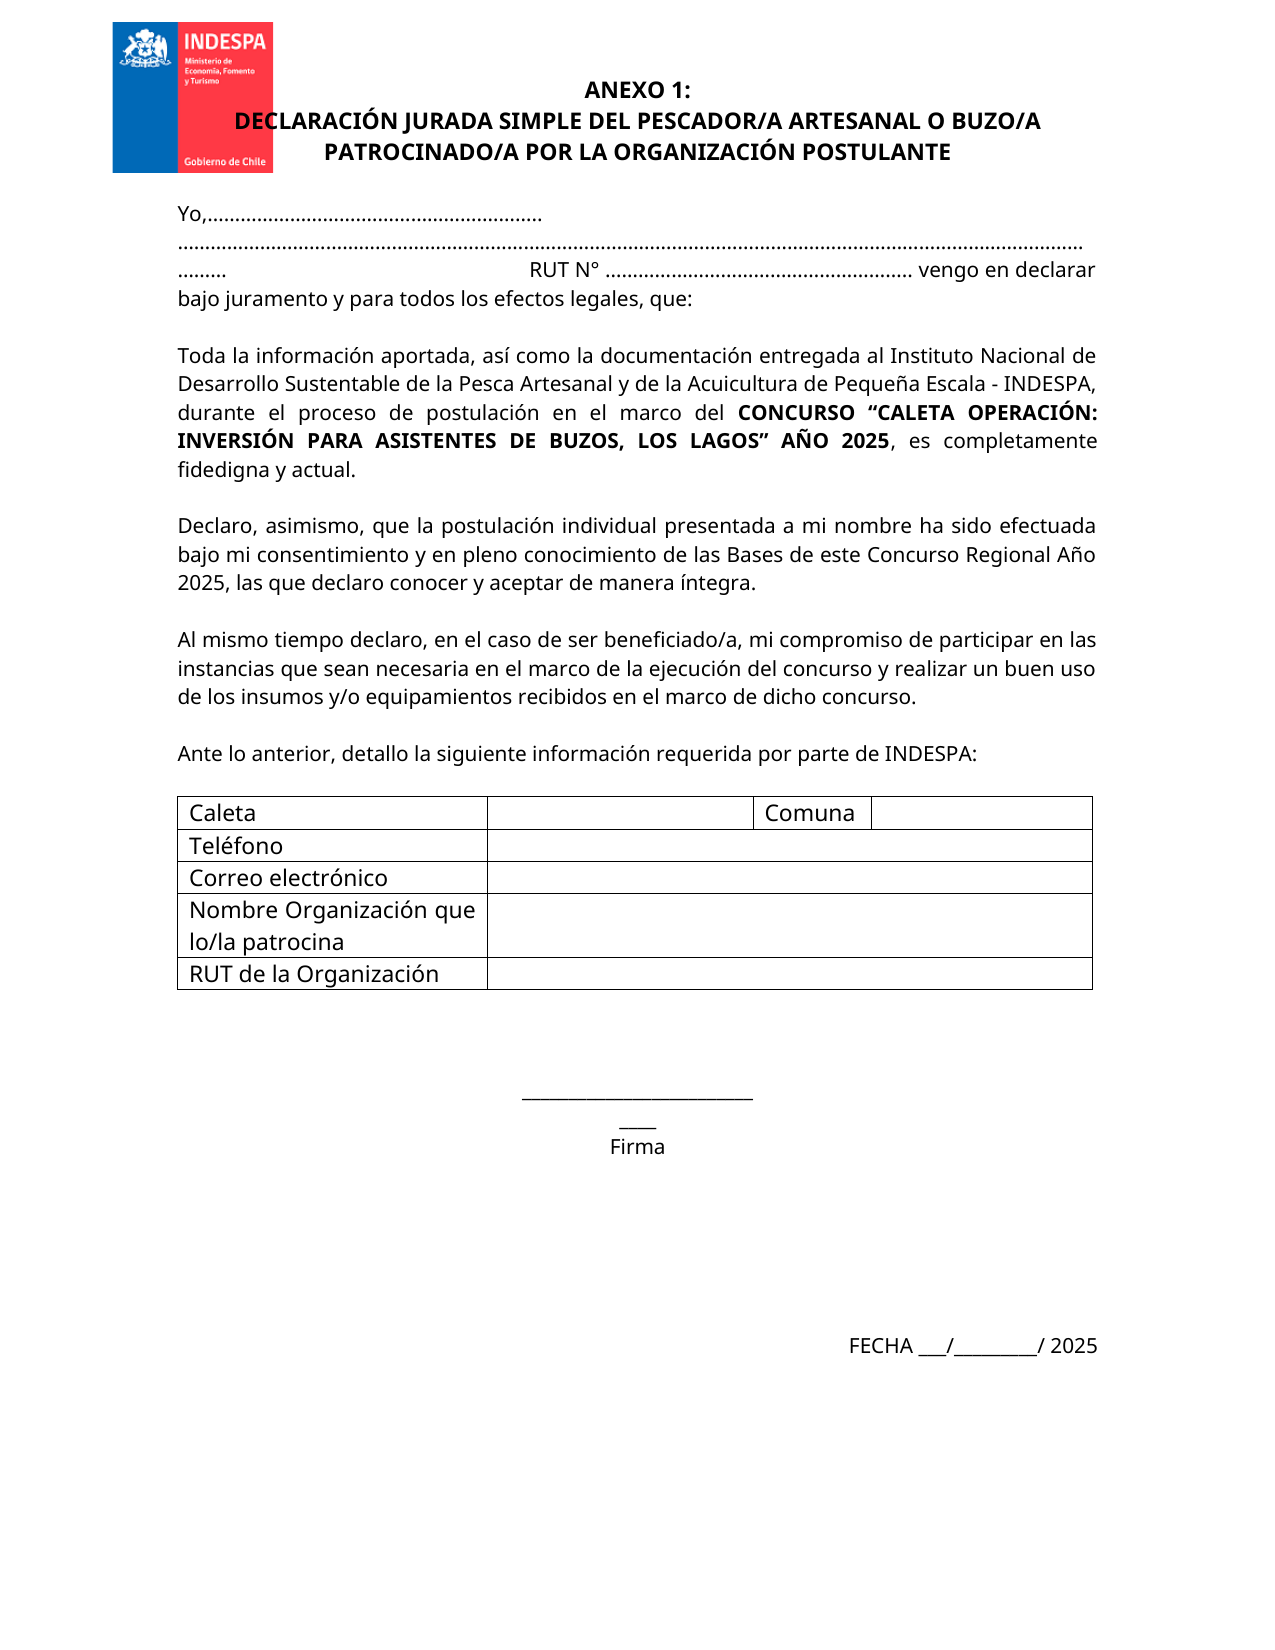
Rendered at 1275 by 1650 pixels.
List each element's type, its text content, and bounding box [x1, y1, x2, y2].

table_header Caleta [178, 797, 487, 828]
text Yo,……………………….………………….………..………………………………………………………………………………………………………………………………………………………… RUT N° ……………………………………………….. vengo en declarar bajo juramento y para todos los efectos legales, que: [177, 199, 1098, 312]
table_cell Teléfono [178, 830, 487, 861]
text FECHA ___/_________/ 2025 [177, 1331, 1098, 1360]
table_cell [488, 958, 1092, 989]
table_cell Nombre Organización que lo/la patrocina [178, 894, 487, 957]
text Ante lo anterior, detallo la siguiente información requerida por parte de INDESPA: [177, 739, 1098, 767]
table_cell [488, 894, 1092, 957]
text Declaro, asimismo, que la postulación individual presentada a mi nombre ha sido efectuada bajo mi consentimiento y en pleno conocimiento de las Bases de este Concurso Regional Año 2025, las que declaro conocer y aceptar de manera íntegra. [177, 512, 1098, 597]
table_cell RUT de la Organización [178, 958, 487, 989]
table_header Comuna [754, 797, 871, 828]
text Toda la información aportada, así como la documentación entregada al Instituto Nacional de Desarrollo Sustentable de la Pesca Artesanal y de la Acuicultura de Pequeña Escala - INDESPA, durante el proceso de postulación en el marco del CONCURSO “CALETA OPERACIÓN: INVERSIÓN PARA ASISTENTES DE BUZOS, LOS LAGOS” AÑO 2025, es completamente fidedigna y actual. [177, 341, 1098, 483]
text _________________________ [177, 1075, 1098, 1104]
table_header [872, 797, 1092, 828]
table_header [488, 797, 753, 828]
text ____ [177, 1104, 1098, 1132]
picture [268, 115, 274, 126]
table_cell Correo electrónico [178, 862, 487, 893]
table_cell [488, 862, 1092, 893]
text Al mismo tiempo declaro, en el caso de ser beneficiado/a, mi compromiso de participar en las instancias que sean necesaria en el marco de la ejecución del concurso y realizar un buen uso de los insumos y/o equipamientos recibidos en el marco de dicho concurso. [177, 625, 1098, 711]
picture [112, 22, 274, 173]
table_cell [488, 830, 1092, 861]
text Firma [177, 1132, 1098, 1161]
